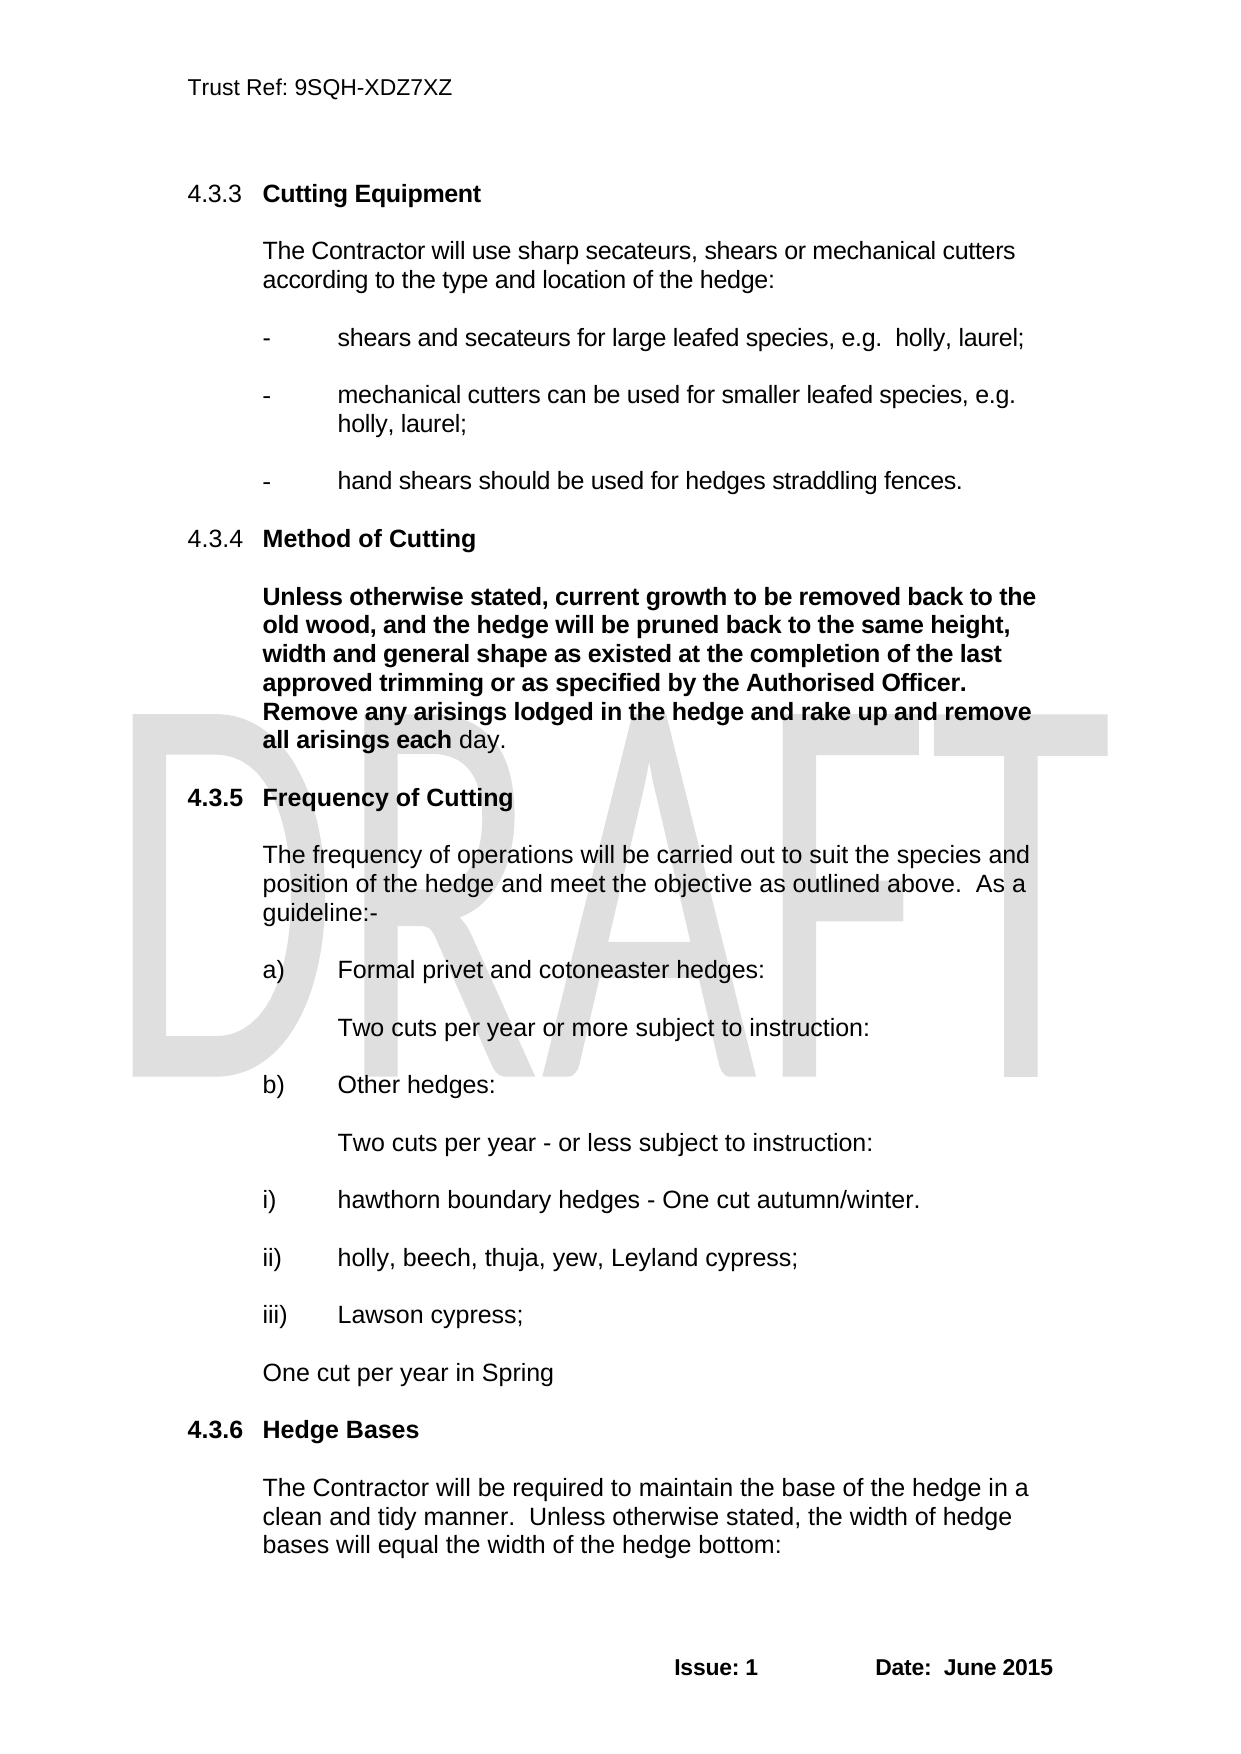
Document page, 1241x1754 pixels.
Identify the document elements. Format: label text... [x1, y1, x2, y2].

text Unless otherwise stated, current growth to be removed back to the old wood, and the hedge will be pruned back to the same height, width and general shape as existed at the completion of the last approved trimming or as specified by the Authorised Officer. Remove any arisings lodged in the hedge and rake up and remove all arisings each day. [262, 581, 1053, 754]
text Two cuts per year - or less subject to instruction: [0, 1128, 1053, 1156]
list holly, beech, thuja, yew, cypress; [262, 1243, 1053, 1271]
text b) Other hedges: [262, 1070, 1053, 1099]
text One cut per year in Spring [262, 1358, 1053, 1386]
list Cutting Equipment [187, 179, 1053, 207]
text a) Formal privet and cotoneaster hedges: [112, 955, 1053, 984]
list hand shears should be used for hedges straddling fences. [262, 466, 1053, 495]
list Hedge Bases [187, 1415, 1053, 1444]
list mechanical cutters can be used for smaller leafed species, e.g. holly, laurel; [262, 380, 1053, 438]
text Two cuts per year or more subject to instruction: [131, 1013, 1053, 1041]
list hawthorn boundary hedges - One cut autumn/winter. [262, 1185, 1053, 1214]
text - shears and secateurs for large leafed species, e.g. holly, laurel; [187, 322, 1053, 351]
text The frequency of operations will be carried out to suit the species and position of the hedge and meet the objective as outlined above. As a guideline:- [262, 840, 1053, 926]
list Frequency of Cutting [187, 783, 1053, 811]
list Lawson cypress; [262, 1300, 1053, 1329]
text The Contractor will use sharp secateurs, shears or mechanical cutters according to the type and location of the hedge: [187, 236, 1053, 294]
list Method of Cutting [187, 524, 1053, 553]
text The Contractor will be required to maintain the base of the hedge in a clean and tidy manner. Unless otherwise stated, the width of hedge bases will equal the width of the hedge bottom: [262, 1473, 1053, 1559]
